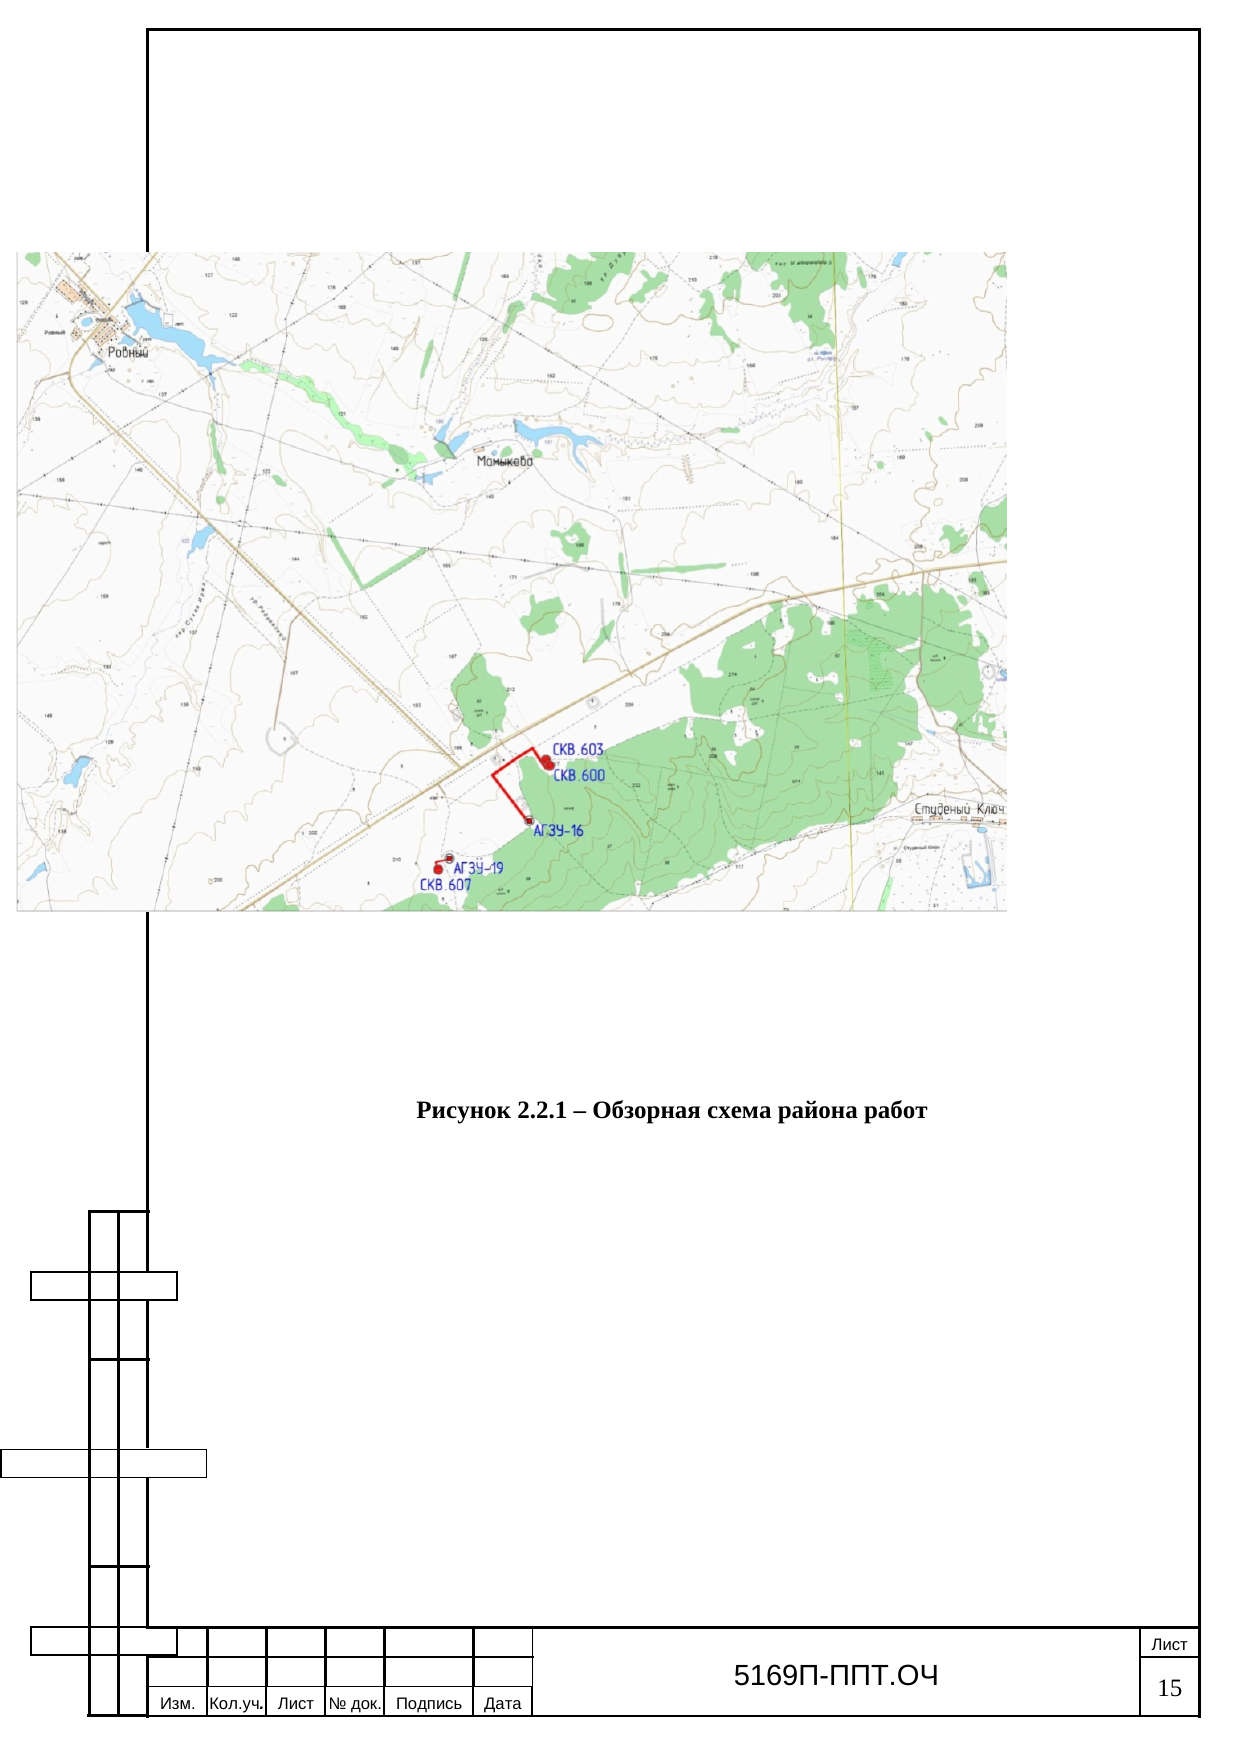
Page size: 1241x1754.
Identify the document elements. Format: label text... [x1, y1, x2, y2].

text Рисунок 2.2.1 – Обзорная схема района работ [177, 1095, 1167, 1124]
picture [7, 252, 1007, 912]
